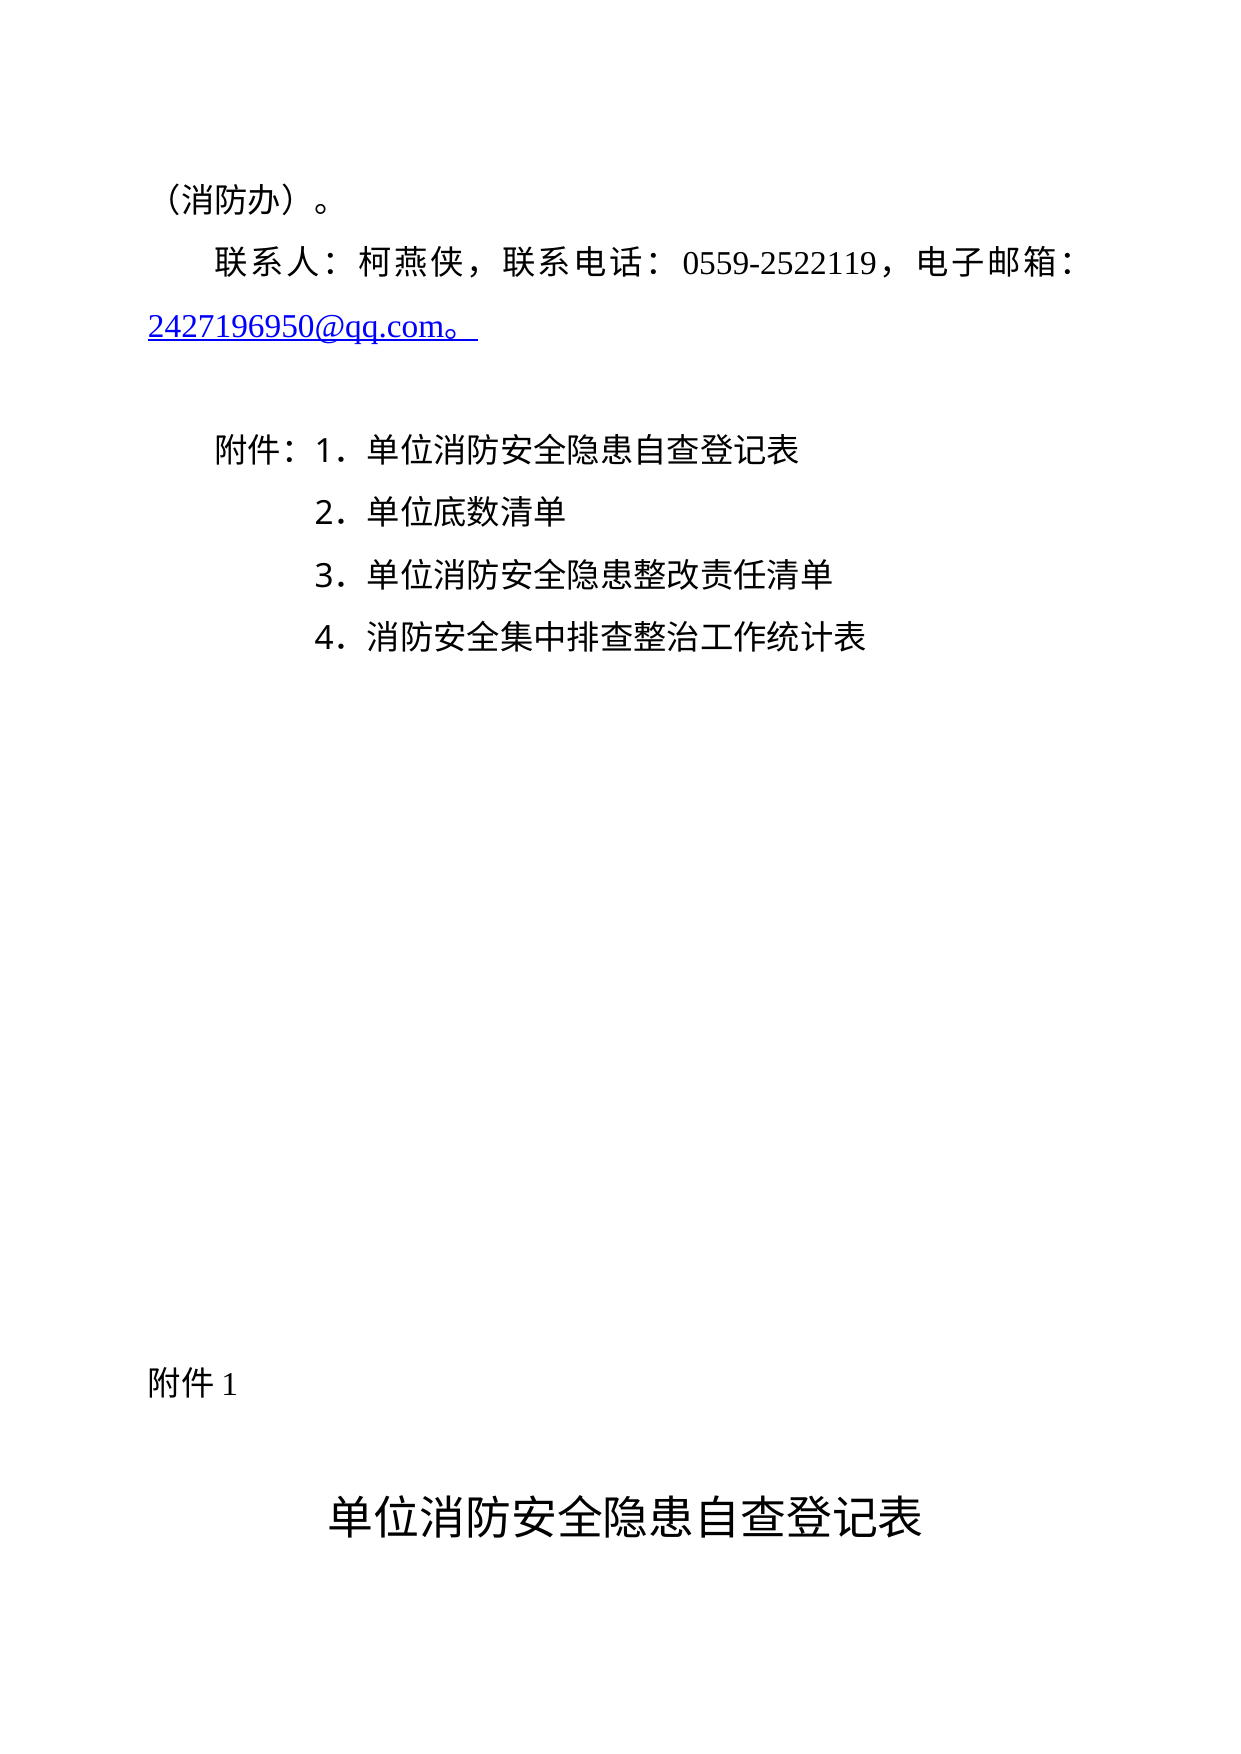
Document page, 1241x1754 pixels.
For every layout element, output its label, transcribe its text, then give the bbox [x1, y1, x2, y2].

text 4．消防安全集中排查整治工作统计表 [148, 599, 1093, 662]
text 附件1 [148, 1348, 1093, 1413]
text 附件：1．单位消防安全隐患自查登记表 [148, 412, 1093, 474]
text 联系人：柯燕侠，联系电话：0559-2522119，电子邮箱：2427196950@qq.com。 [148, 224, 1093, 349]
text 3．单位消防安全隐患整改责任清单 [148, 537, 1093, 599]
text 2．单位底数清单 [148, 474, 1093, 537]
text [148, 162, 1093, 224]
table_header 单位消防安全隐患自查登记表 [102, 1446, 1149, 1583]
